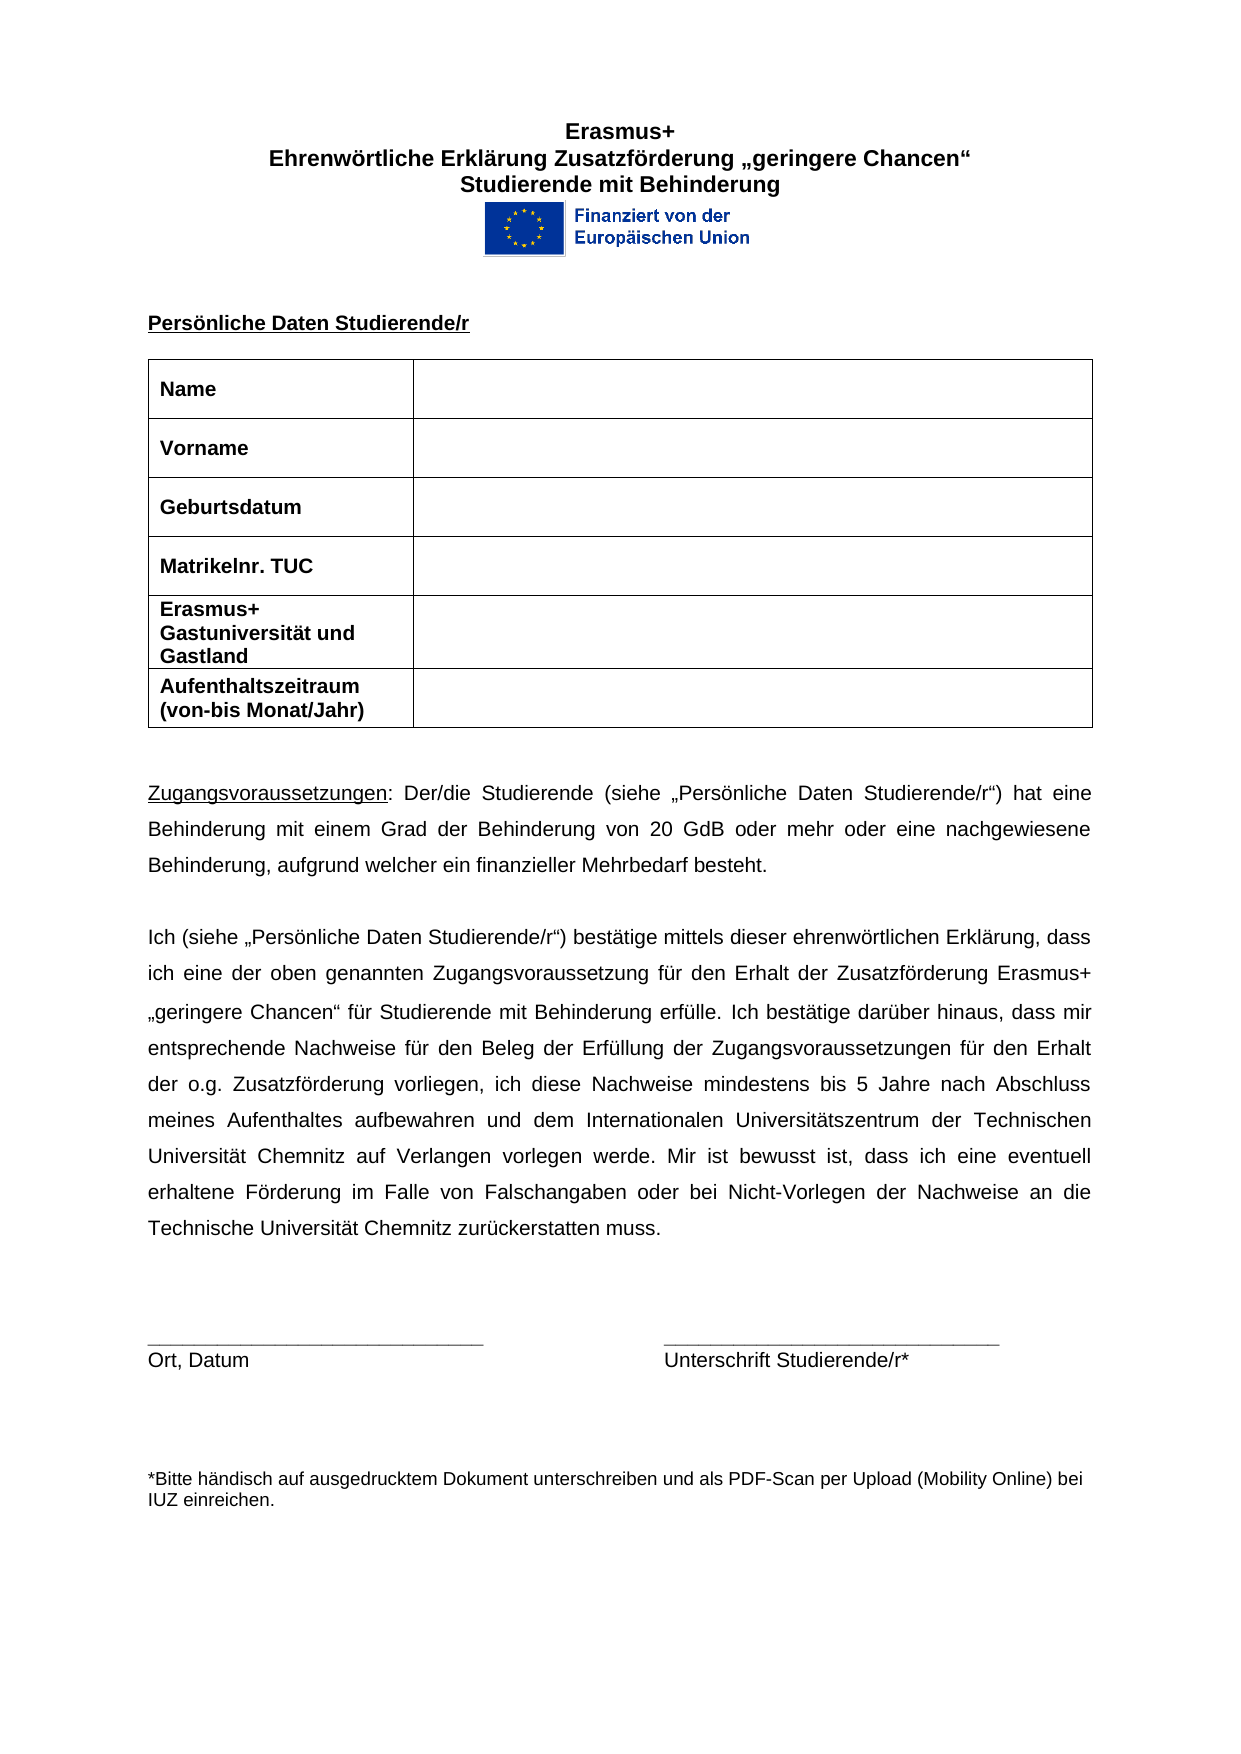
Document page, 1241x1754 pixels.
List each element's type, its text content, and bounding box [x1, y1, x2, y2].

text Persönliche Daten Studierende/r [148, 311, 1092, 335]
table_cell Matrikelnr. TUC [149, 537, 413, 595]
table_cell [414, 537, 1092, 595]
text Zugangsvoraussetzungen: Der/die Studierende (siehe „Persönliche Daten Studierende/r“) hat eine Behinderung mit einem Grad der Behinderung von 20 GdB oder mehr oder eine nachgewiesene Behinderung, aufgrund welcher ein finanzieller Mehrbedarf besteht. [148, 781, 1092, 877]
text Ehrenwörtliche Erklärung Zusatzförderung „geringere Chancen“ [148, 144, 1092, 171]
table_cell [414, 596, 1092, 668]
table_header Name [149, 360, 413, 418]
picture [480, 197, 760, 259]
table_cell [414, 669, 1092, 727]
text *Bitte händisch auf ausgedrucktem Dokument unterschreiben und als PDF-Scan per Upload (Mobility Online) bei IUZ einreichen. [148, 1467, 1092, 1511]
table_cell Erasmus+ Gastuniversität und Gastland [149, 596, 413, 668]
text Studierende mit Behinderung [148, 171, 1092, 197]
table_header [414, 360, 1092, 418]
table_cell Vorname [149, 419, 413, 477]
table_cell [414, 419, 1092, 477]
text Ich (siehe „Persönliche Daten Studierende/r“) bestätige mittels dieser ehrenwörtlichen Erklärung, dass ich eine der oben genannten Zugangsvoraussetzung für den Erhalt der Zusatzförderung Erasmus+ „geringere Chancen“ für Studierende mit Behinderung erfülle. Ich bestätige darüber hinaus, dass mir entsprechende Nachweise für den Beleg der Erfüllung der Zugangsvoraussetzungen für den Erhalt der o.g. Zusatzförderung vorliegen, ich diese Nachweise mindestens bis 5 Jahre nach Abschluss meines Aufenthaltes aufbewahren und dem Internationalen Universitätszentrum der Technischen Universität Chemnitz auf Verlangen vorlegen werde. Mir ist bewusst ist, dass ich eine eventuell erhaltene Förderung im Falle von Falschangaben oder bei Nicht-Vorlegen der Nachweise an die Technische Universität Chemnitz zurückerstatten muss. [148, 925, 1092, 1240]
table_cell [414, 478, 1092, 536]
text _____________________________ _____________________________ [148, 1324, 1092, 1348]
text Erasmus+ [148, 118, 1092, 144]
text Ort, Datum Unterschrift Studierende/r* [148, 1348, 1092, 1372]
table_cell Geburtsdatum [149, 478, 413, 536]
table_cell Aufenthaltszeitraum (von-bis Monat/Jahr) [149, 669, 413, 727]
